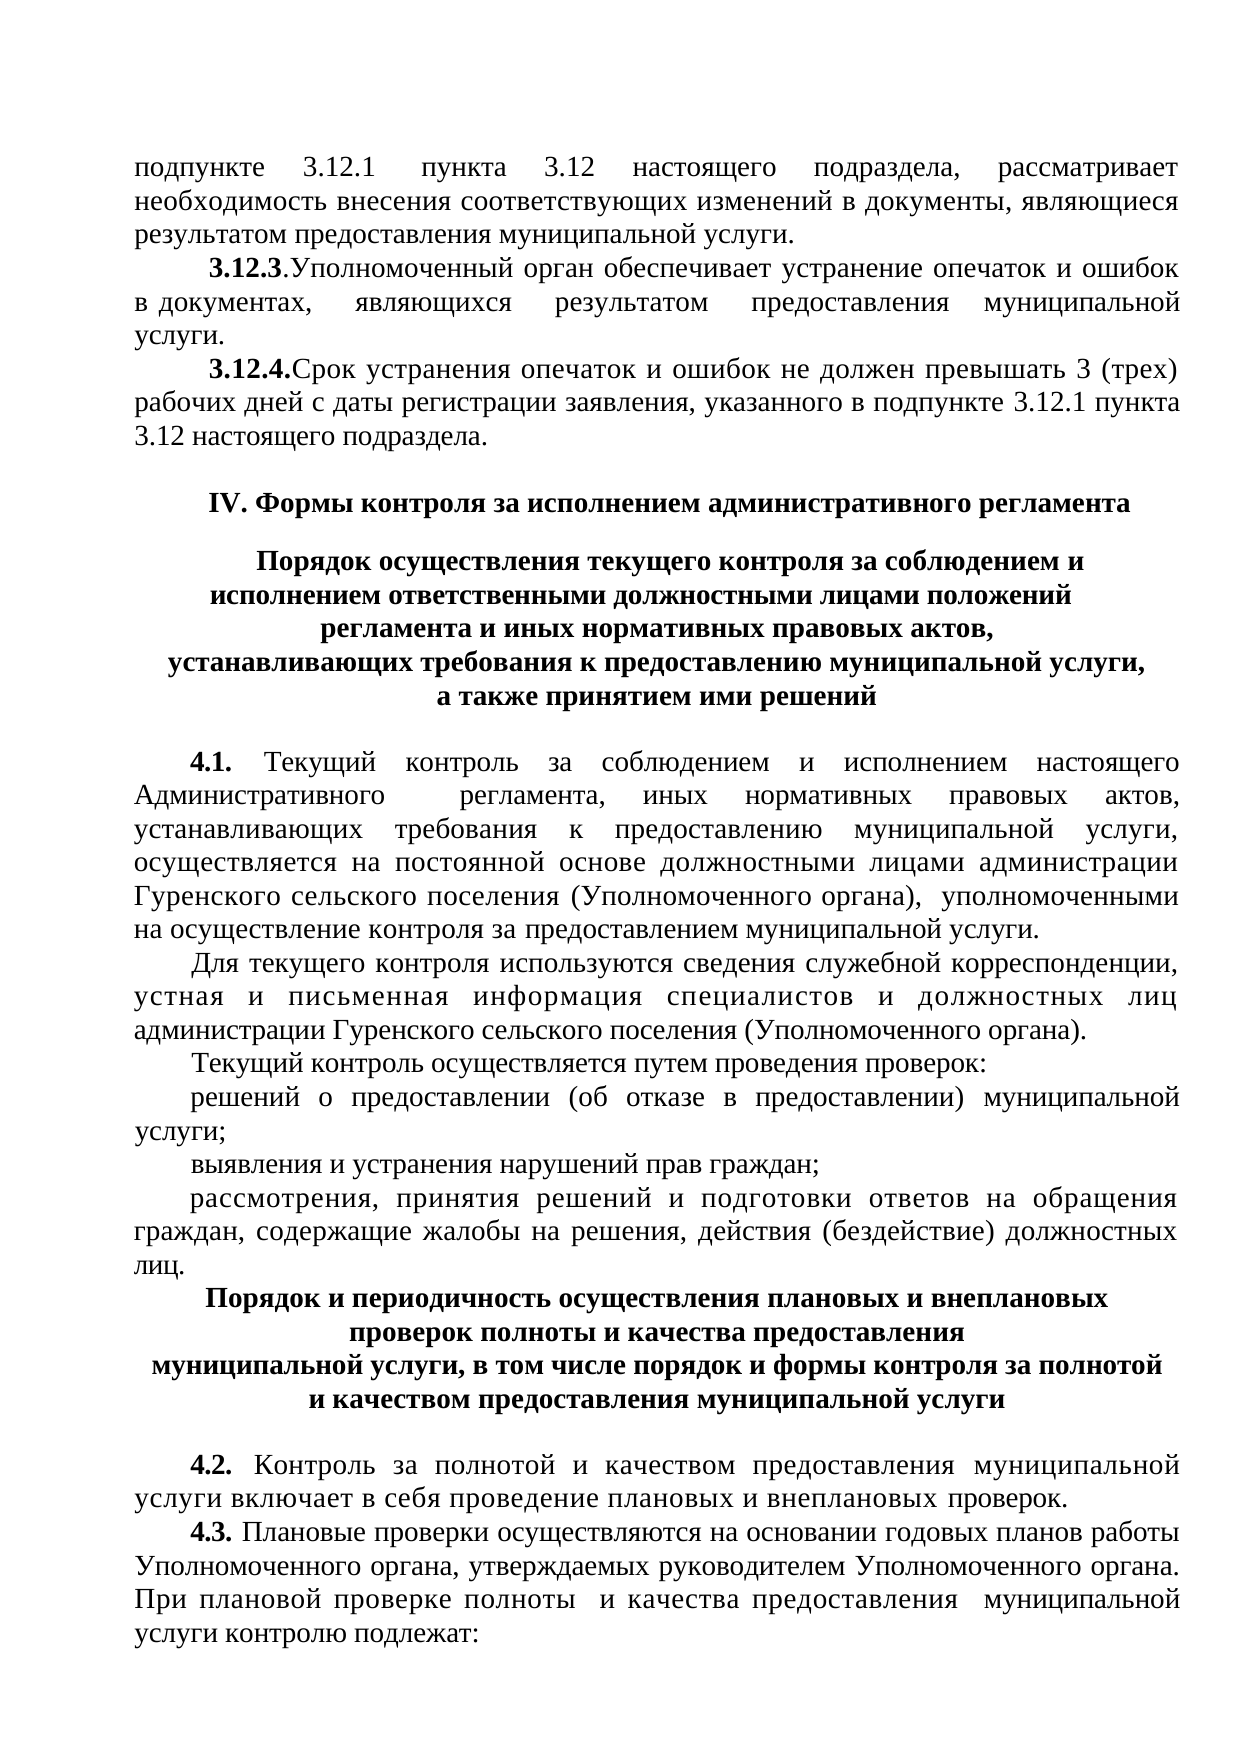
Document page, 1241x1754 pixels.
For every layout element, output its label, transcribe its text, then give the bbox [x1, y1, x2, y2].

text 4.2. Контроль за полнотой и качеством предоставления муниципальной услуги включает в себя проведение плановых и внеплановых проверок. [134, 1447, 1180, 1514]
text регламента и иных нормативных правовых актов, [133, 611, 1180, 644]
text Текущий контроль осуществляется путем проведения проверок: [191, 1046, 1180, 1079]
text Для текущего контроля используются сведения служебной корреспонденции, устная и письменная информация специалистов и должностных лиц администрации Гуренского сельского поселения (Уполномоченного органа). [133, 945, 1179, 1046]
text 4.1. Текущий контроль за соблюдением и исполнением настоящего Административного регламента, иных нормативных правовых актов, устанавливающих требования к предоставлению муниципальной услуги, осуществляется на постоянной основе должностными лицами администрации Гуренского сельского поселения (Уполномоченного органа), уполномоченными на осуществление контроля за предоставлением муниципальной услуги. [133, 744, 1180, 945]
text устанавливающих требования к предоставлению муниципальной услуги, [133, 644, 1180, 678]
text муниципальной услуги, в том числе порядок и формы контроля за полнотой [134, 1348, 1180, 1381]
text рассмотрения, принятия решений и подготовки ответов на обращения граждан, содержащие жалобы на решения, действия (бездействие) должностных лиц. [133, 1180, 1179, 1281]
text IV. Формы контроля за исполнением административного регламента [208, 485, 1180, 519]
text а также принятием ими решений [133, 678, 1180, 712]
text Порядок и периодичность осуществления плановых и внеплановых [133, 1281, 1180, 1314]
text Порядок осуществления текущего контроля за соблюдением и исполнением ответственными должностными лицами положений [209, 544, 1126, 611]
text выявления и устранения нарушений прав граждан; [191, 1147, 1180, 1180]
text 3.12.4.Срок устранения опечаток и ошибок не должен превышать 3 (трех) рабочих дней с даты регистрации заявления, указанного в подпункте 3.12.1 пункта 3.12 настоящего подраздела. [134, 351, 1180, 452]
text 4.3. Плановые проверки осуществляются на основании годовых планов работы Уполномоченного органа, утверждаемых руководителем Уполномоченного органа. При плановой проверке полноты и качества предоставления муниципальной услуги контролю подлежат: [134, 1514, 1180, 1649]
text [134, 150, 1180, 251]
text проверок полноты и качества предоставления [133, 1314, 1180, 1348]
text и качеством предоставления муниципальной услуги [133, 1381, 1180, 1415]
text 3.12.3.Уполномоченный орган обеспечивает устранение опечаток и ошибок в документах, являющихся результатом предоставления муниципальной услуги. [134, 251, 1180, 351]
text решений о предоставлении (об отказе в предоставлении) муниципальной услуги; [134, 1079, 1180, 1147]
